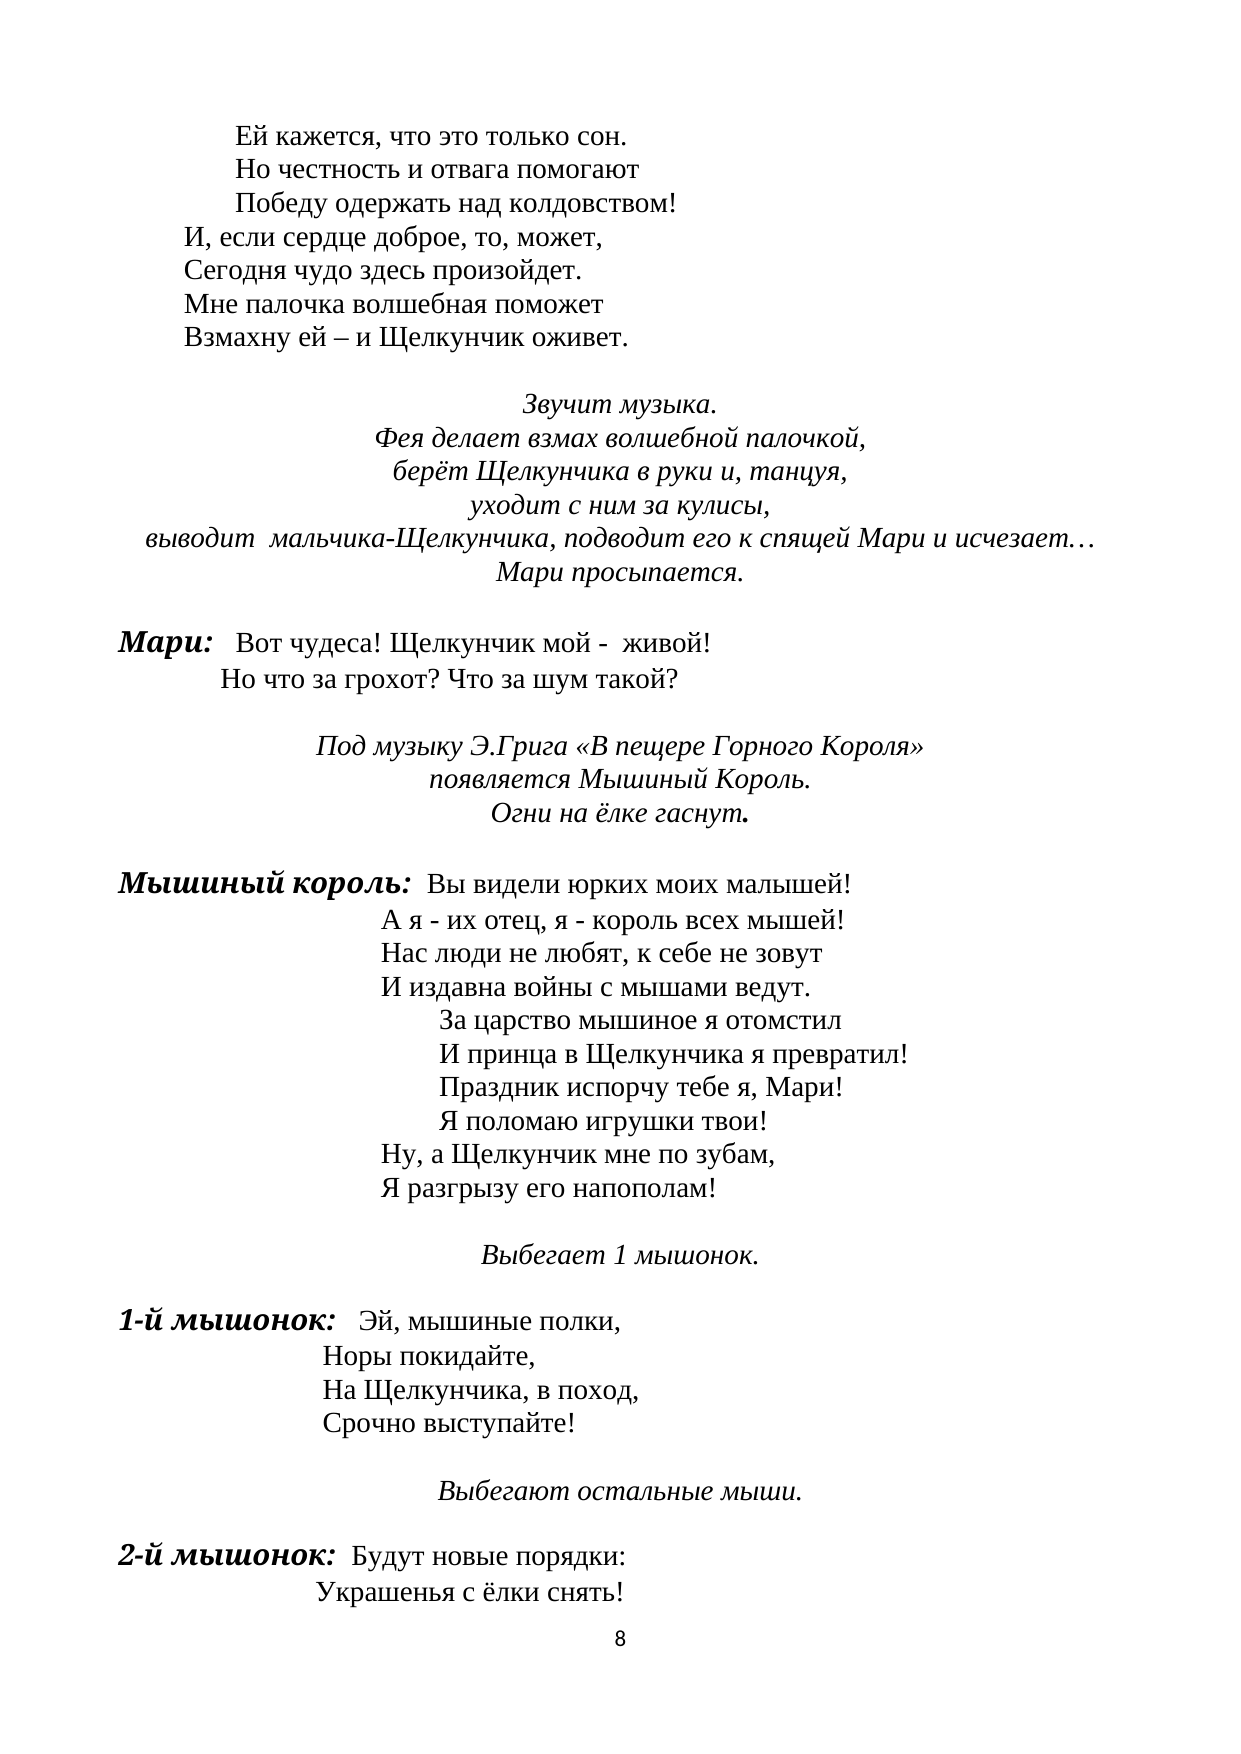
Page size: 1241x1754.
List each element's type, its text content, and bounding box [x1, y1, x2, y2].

text Мышиный король: Вы видели юрких моих малышей! [118, 862, 1122, 902]
text За царство мышиное я отомстил [118, 1002, 1122, 1036]
text 2-й мышонок: Будут новые порядки: [118, 1534, 1122, 1574]
text Норы покидайте, [118, 1338, 1122, 1372]
text Ну, а Щелкунчик мне по зубам, [118, 1137, 1122, 1170]
text Победу одержать над колдовством! [118, 185, 1122, 219]
text Нас люди не любят, к себе не зовут [118, 935, 1122, 969]
text Но что за грохот? Что за шум такой? [118, 661, 1122, 694]
text А я - их отец, я - король всех мышей! [118, 902, 1122, 935]
text выводит мальчика-Щелкунчика, подводит его к спящей Мари и исчезает… [118, 521, 1122, 554]
text Выбегают остальные мыши. [118, 1473, 1122, 1506]
text Огни на ёлке гаснут. [118, 795, 1122, 829]
text Я разгрызу его напополам! [118, 1170, 1122, 1204]
text Срочно выступайте! [118, 1406, 1122, 1439]
text Сегодня чудо здесь произойдет. [118, 252, 1122, 286]
text берёт Щелкунчика в руки и, танцуя, [118, 453, 1122, 487]
text Фея делает взмах волшебной палочкой, [118, 420, 1122, 453]
text Мне палочка волшебная поможет [118, 286, 1122, 319]
text Я поломаю игрушки твои! [118, 1103, 1122, 1137]
text Звучит музыка. [118, 386, 1122, 420]
text Но честность и отвага помогают [118, 152, 1122, 185]
text Под музыку Э.Грига «В пещере Горного Короля» [118, 728, 1122, 762]
text 1-й мышонок: Эй, мышиные полки, [118, 1299, 1122, 1338]
text И принца в Щелкунчика я превратил! [118, 1036, 1122, 1069]
text И, если сердце доброе, то, может, [118, 219, 1122, 252]
text Мари: Вот чудеса! Щелкунчик мой - живой! [118, 621, 1122, 661]
text Мари просыпается. [118, 554, 1122, 588]
text И издавна войны с мышами ведут. [118, 969, 1122, 1002]
text Праздник испорчу тебе я, Мари! [118, 1069, 1122, 1103]
text Украшенья с ёлки снять! [118, 1574, 1122, 1607]
text уходит с ним за кулисы, [118, 487, 1122, 521]
text Взмахну ей – и Щелкунчик оживет. [118, 319, 1122, 353]
text Ей кажется, что это только сон. [118, 118, 1122, 152]
text Выбегает 1 мышонок. [118, 1237, 1122, 1271]
text На Щелкунчика, в поход, [118, 1372, 1122, 1406]
text появляется Мышиный Король. [118, 762, 1122, 795]
